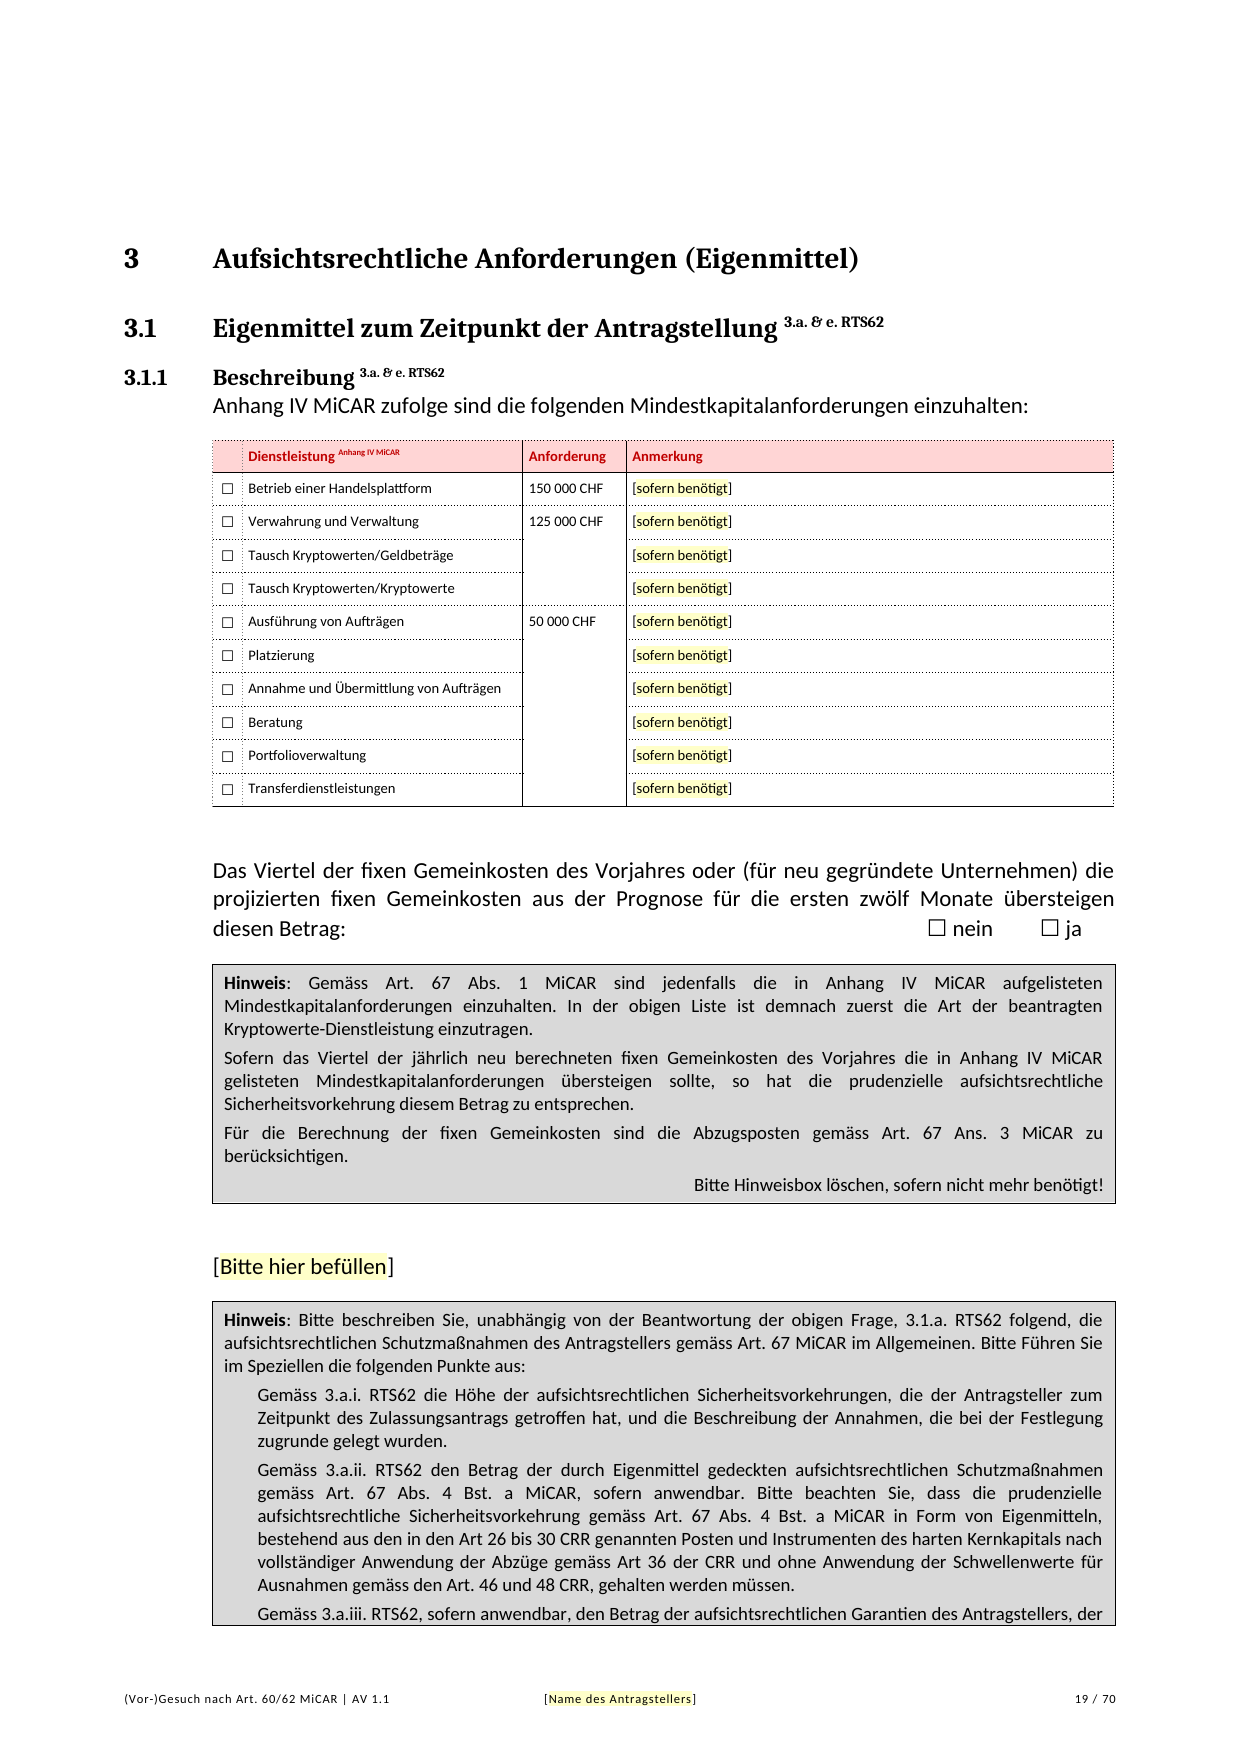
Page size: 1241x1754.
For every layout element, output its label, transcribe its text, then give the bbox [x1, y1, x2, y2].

table_cell [sofern benötigt] [627, 739, 1113, 772]
table_header Anforderung [523, 440, 626, 472]
text [Bitte hier befüllen] [213, 1252, 1116, 1280]
table_cell Tausch Kryptowerten/Kryptowerte [242, 572, 522, 605]
table_header Dienstleistung Anhang IV MiCAR [242, 440, 522, 472]
table_cell [sofern benötigt] [627, 505, 1113, 538]
table_cell Portfolioverwaltung [242, 739, 522, 772]
table_cell [sofern benötigt] [627, 572, 1113, 605]
table_cell 125 000 CHF [523, 505, 626, 605]
table_cell Beratung [242, 706, 522, 739]
table_cell Ausführung von Aufträgen [242, 605, 522, 639]
table_cell Betrieb einer Handelsplattform [242, 473, 522, 505]
table_cell [sofern benötigt] [627, 539, 1113, 572]
table_cell [sofern benötigt] [627, 773, 1113, 806]
table_cell 150 000 CHF [523, 473, 626, 505]
subtitle Aufsichtsrechtliche Anforderungen (Eigenmittel) [124, 242, 1116, 276]
table_cell 50 000 CHF [523, 605, 626, 806]
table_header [213, 1302, 1115, 1625]
table_header Hinweis: Gemäss Art. 67 Abs. 1 MiCAR sind jedenfalls die in Anhang IV MiCAR aufgelisteten Mindestkapitalanforderungen einzuhalten. In der obigen Liste ist demnach zuerst die Art der beantragten Kryptowerte-Dienstleistung einzutragen. Sofern das Viertel der jährlich neu berechneten fixen Gemeinkosten des Vorjahres die in Anhang IV MiCAR gelisteten Mindestkapitalanforderungen übersteigen sollte, so hat die prudenzielle aufsichtsrechtliche Sicherheitsvorkehrung diesem Betrag zu entsprechen. Für die Berechnung der fixen Gemeinkosten sind die Abzugsposten gemäss Art. 67 Ans. 3 MiCAR zu berücksichtigen. Bitte Hinweisbox löschen, sofern nicht mehr benötigt! [213, 965, 1115, 1202]
subtitle Beschreibung 3.a. & e. RTS62 [124, 365, 1116, 391]
table_cell [sofern benötigt] [627, 639, 1113, 672]
table_header Anmerkung [626, 440, 1113, 472]
text Anhang IV MiCAR zufolge sind die folgenden Mindestkapitalanforderungen einzuhalten: [213, 391, 1116, 419]
table_cell Platzierung [242, 639, 522, 672]
table_cell Transferdienstleistungen [242, 773, 522, 806]
subtitle Eigenmittel zum Zeitpunkt der Antragstellung 3.a. & e. RTS62 [124, 313, 1116, 344]
text Das Viertel der fixen Gemeinkosten des Vorjahres oder (für neu gegründete Unternehmen) die projizierten fixen Gemeinkosten aus der Prognose für die ersten zwölf Monate übersteigen diesen Betrag: nein ja [213, 856, 1116, 943]
table_cell [sofern benötigt] [627, 605, 1113, 639]
table_cell Annahme und Übermittlung von Aufträgen [242, 672, 522, 706]
table_cell [sofern benötigt] [627, 473, 1113, 505]
table_header [213, 440, 242, 472]
table_cell Tausch Kryptowerten/Geldbeträge [242, 539, 522, 572]
table_cell [sofern benötigt] [627, 672, 1113, 706]
table_cell [sofern benötigt] [627, 706, 1113, 739]
table_cell Verwahrung und Verwaltung [242, 505, 522, 538]
